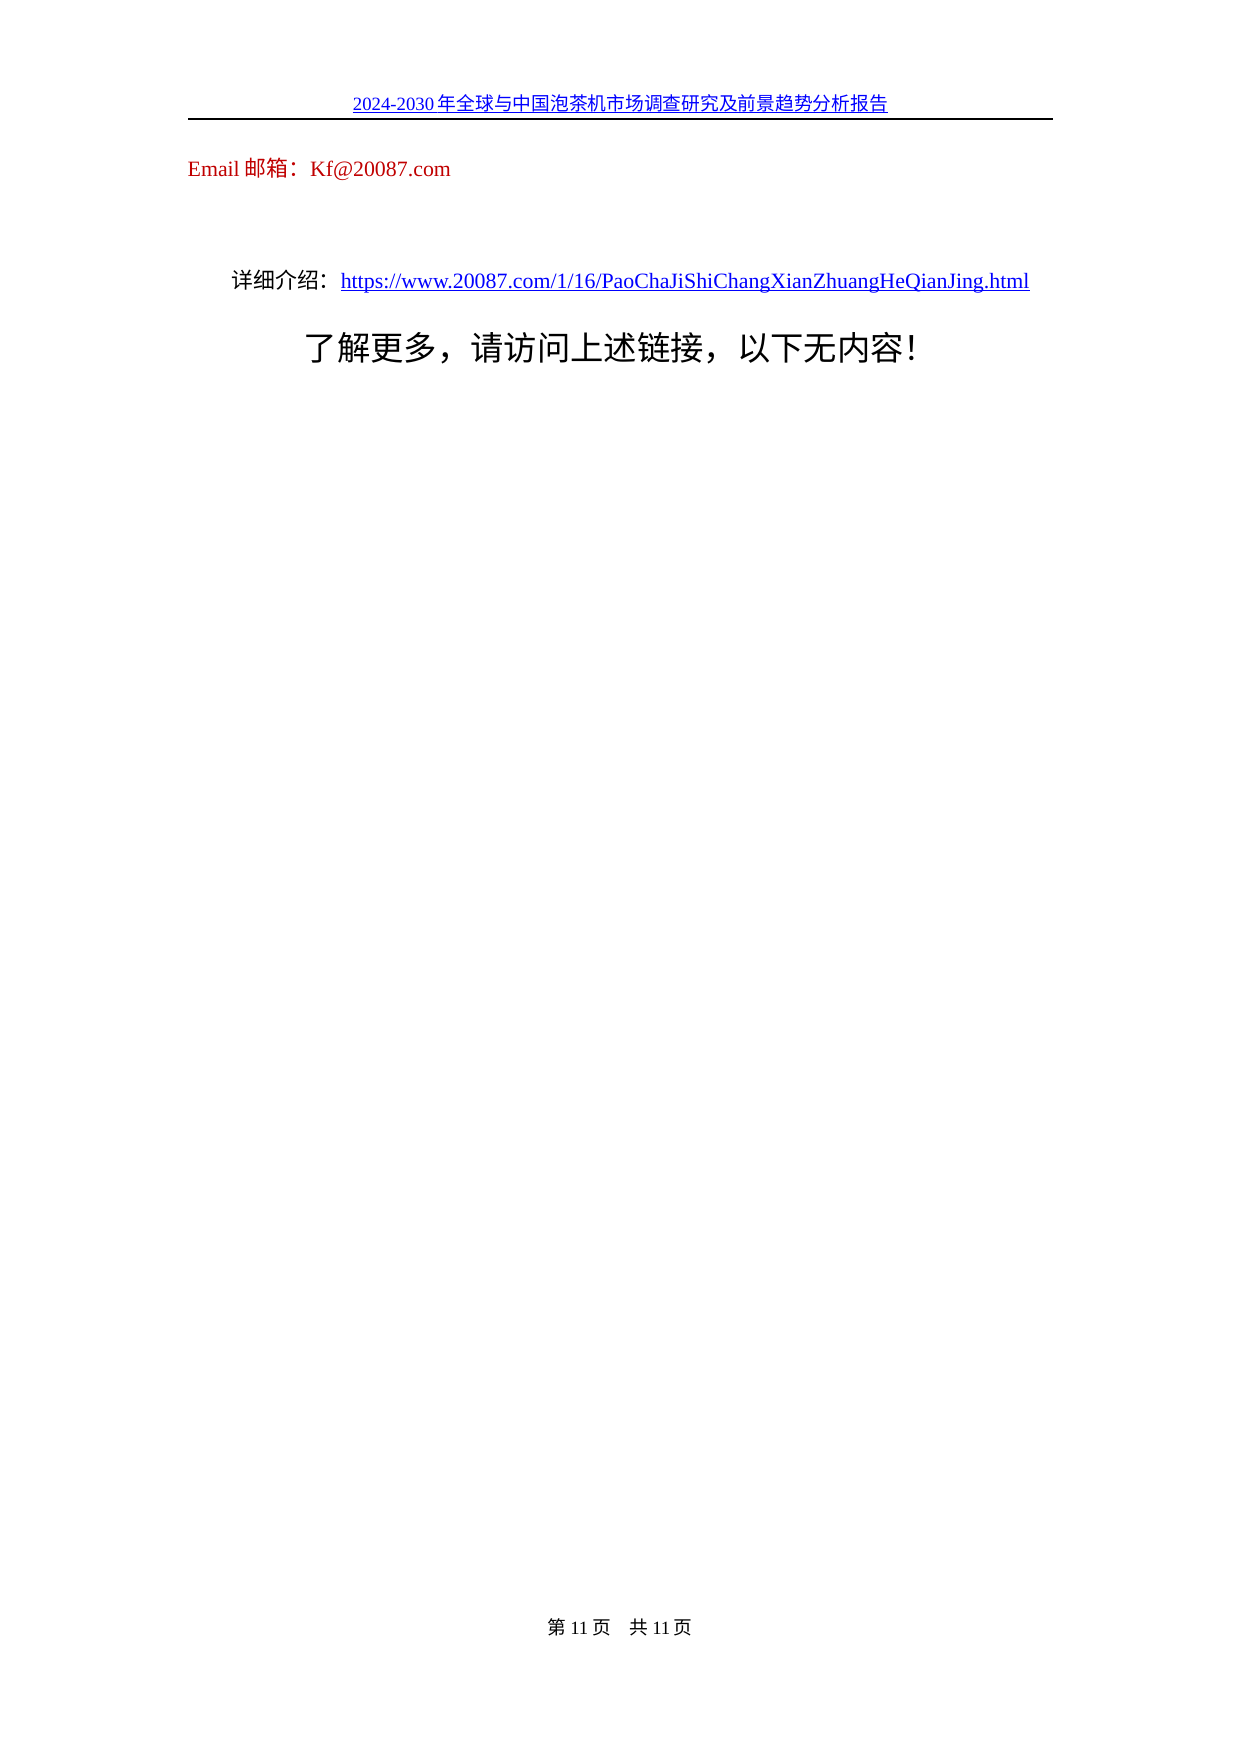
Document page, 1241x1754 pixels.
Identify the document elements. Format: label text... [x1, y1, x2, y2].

title 了解更多，请访问上述链接，以下无内容！ [187, 313, 1053, 378]
text Email邮箱：Kf@20087.com [187, 150, 1053, 183]
text 详细介绍：https://www.20087.com/1/16/PaoChaJiShiChangXianZhuangHeQianJing.html [187, 263, 1053, 296]
